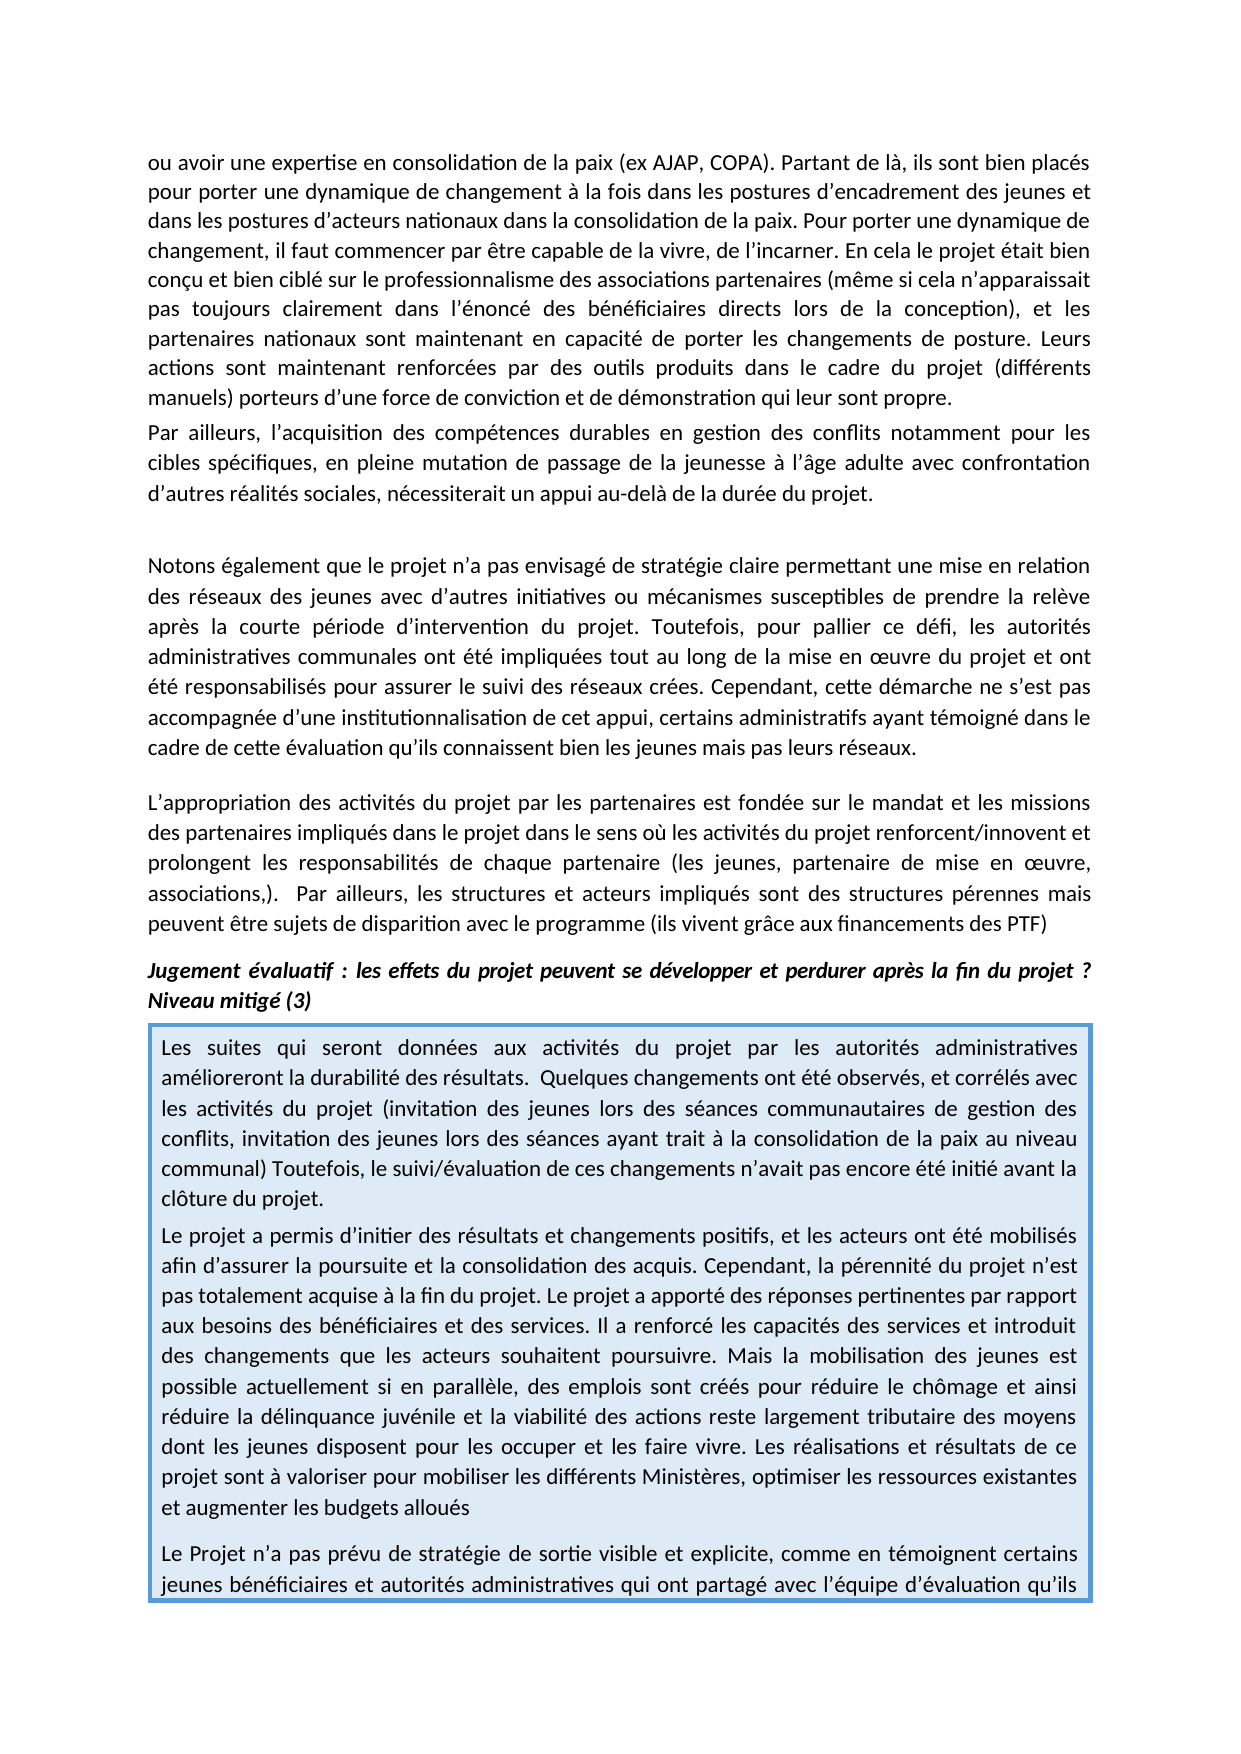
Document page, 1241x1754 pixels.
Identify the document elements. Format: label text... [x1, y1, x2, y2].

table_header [152, 1027, 1088, 1598]
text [148, 148, 1093, 411]
text Notons également que le projet n’a pas envisagé de stratégie claire permettant une mise en relation des réseaux des jeunes avec d’autres initiatives ou mécanismes susceptibles de prendre la relève après la courte période d’intervention du projet. Toutefois, pour pallier ce défi, les autorités administratives communales ont été impliquées tout au long de la mise en œuvre du projet et ont été responsabilisés pour assurer le suivi des réseaux crées. Cependant, cette démarche ne s’est pas accompagnée d’une institutionnalisation de cet appui, certains administratifs ayant témoigné dans le cadre de cette évaluation qu’ils connaissent bien les jeunes mais pas leurs réseaux. [148, 552, 1093, 761]
text Par ailleurs, l’acquisition des compétences durables en gestion des conflits notamment pour les cibles spécifiques, en pleine mutation de passage de la jeunesse à l’âge adulte avec confrontation d’autres réalités sociales, nécessiterait un appui au-delà de la durée du projet. [148, 418, 1093, 507]
text Jugement évaluatif : les effets du projet peuvent se développer et perdurer après la fin du projet ? Niveau mitigé (3) [148, 956, 1093, 1014]
text L’appropriation des activités du projet par les partenaires est fondée sur le mandat et les missions des partenaires impliqués dans le projet dans le sens où les activités du projet renforcent/innovent et prolongent les responsabilités de chaque partenaire (les jeunes, partenaire de mise en œuvre, associations,). Par ailleurs, les structures et acteurs impliqués sont des structures pérennes mais peuvent être sujets de disparition avec le programme (ils vivent grâce aux financements des PTF) [148, 788, 1093, 937]
